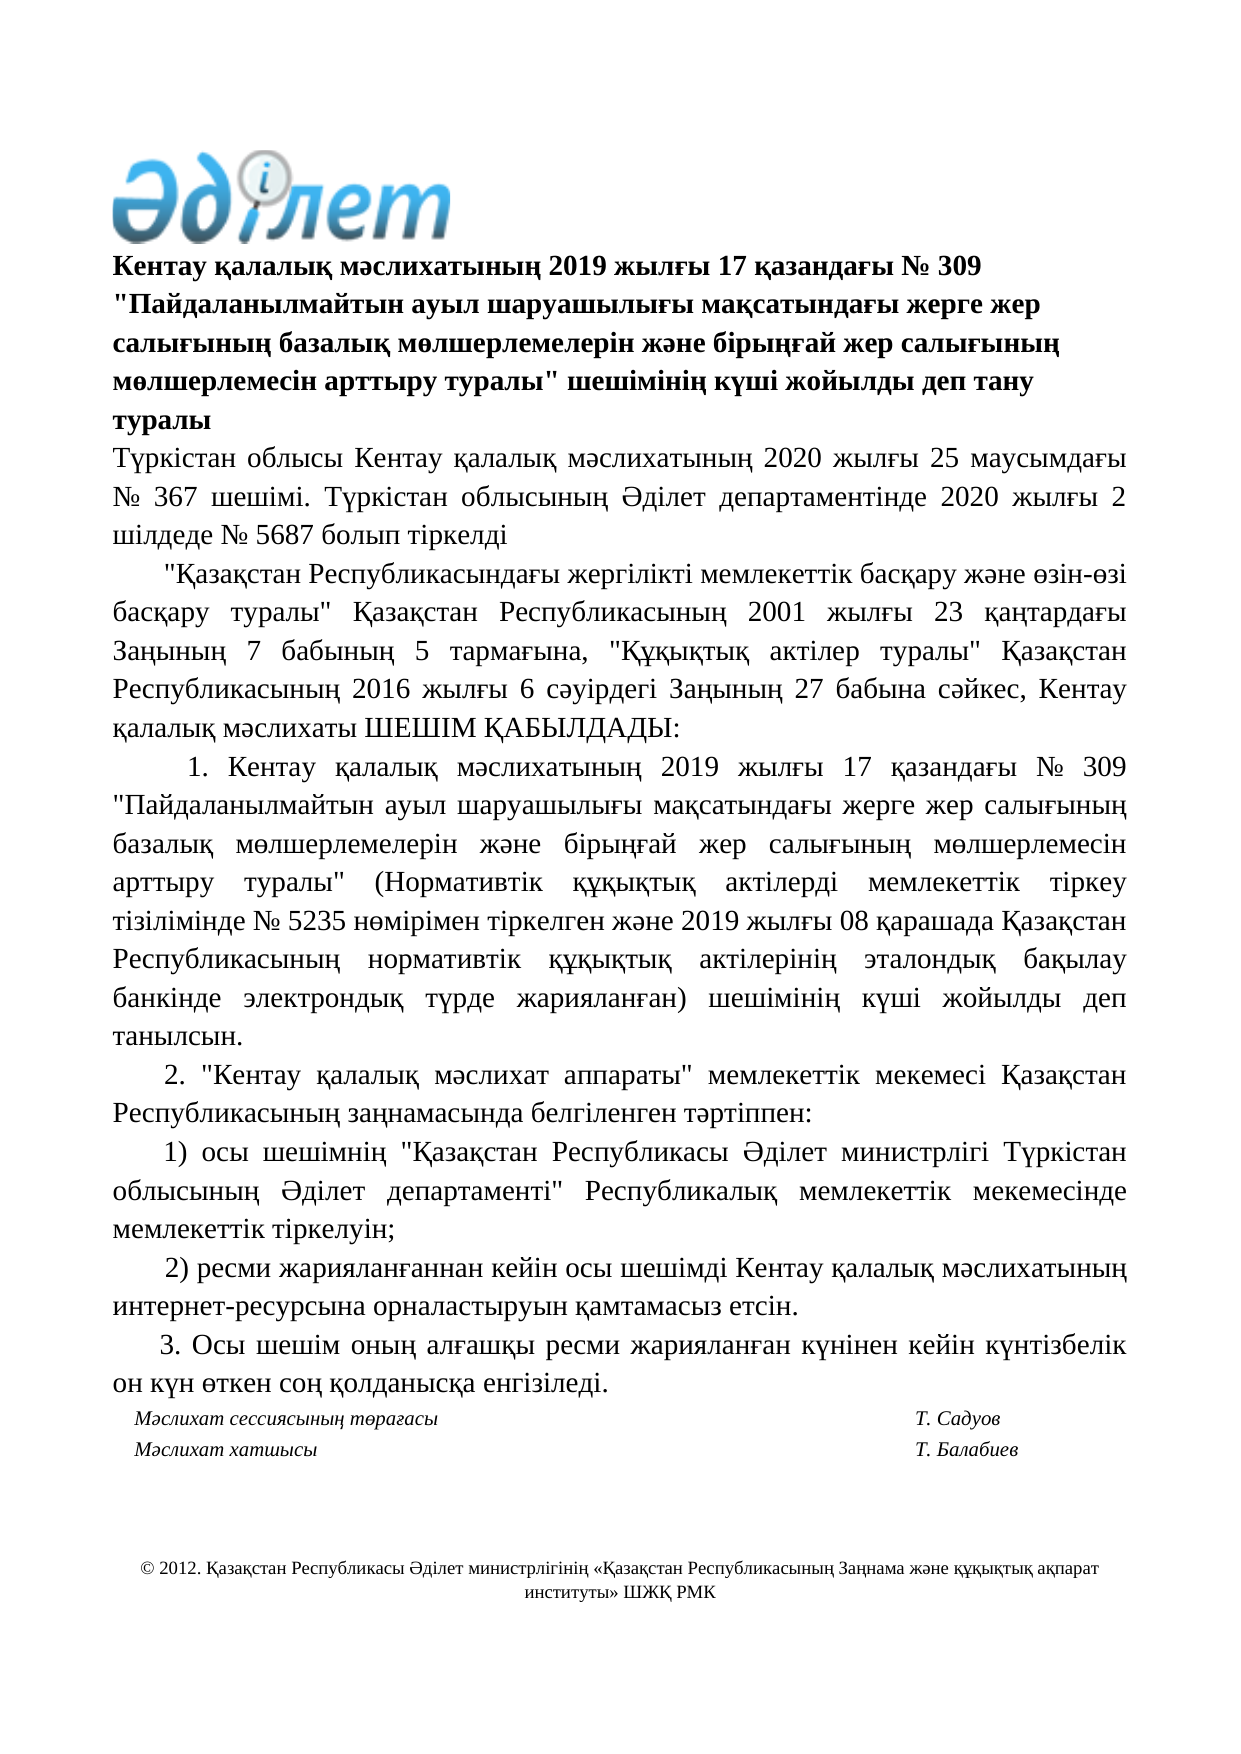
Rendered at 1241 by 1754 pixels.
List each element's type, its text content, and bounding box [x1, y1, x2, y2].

text 1. Кентау қалалық мәслихатының 2019 жылғы 17 қазандағы № 309 "Пайдаланылмайтын ауыл шаруашылығы мақсатындағы жерге жер салығының базалық мөлшерлемелерін және бірыңғай жер салығының мөлшерлемесін арттыру туралы" (Нормативтік құқықтық актілерді мемлекеттік тіркеу тізілімінде № 5235 нөмірімен тіркелген және 2019 жылғы 08 қарашада Қазақстан Республикасының нормативтік құқықтық актілерінің эталондық бақылау банкінде электрондық түрде жарияланған) шешімінің күші жойылды деп танылсын. [112, 749, 1128, 1052]
text Түркістан облысы Кентау қалалық мәслихатының 2020 жылғы 25 маусымдағы № 367 шешiмi. Түркістан облысының Әдiлет департаментiнде 2020 жылғы 2 шілдеде № 5687 болып тiркелдi [112, 440, 1128, 551]
text 2. "Кентау қалалық мәслихат аппараты" мемлекеттік мекемесі Қазақстан Республикасының заңнамасында белгіленген тәртіппен: [112, 1057, 1128, 1129]
table_cell Т. Балабиев [913, 1435, 1240, 1466]
text Кентау қалалық мәслихатының 2019 жылғы 17 қазандағы № 309 "Пайдаланылмайтын ауыл шаруашылығы мақсатындағы жерге жер салығының базалық мөлшерлемелерін және бірыңғай жер салығының мөлшерлемесін арттыру туралы" шешімінің күші жойылды деп тану туралы [112, 248, 1128, 435]
table_cell Мәслихат хатшысы [101, 1435, 913, 1466]
text 2) ресми жарияланғаннан кейін осы шешімді Кентау қалалық мәслихатының интернет-ресурсына орналастыруын қамтамасыз етсін. [112, 1250, 1128, 1322]
table_header Мәслихат сессиясының төрағасы [101, 1404, 913, 1435]
picture [112, 150, 451, 244]
text 3. Осы шешім оның алғашқы ресми жарияланған күнінен кейін күнтізбелік он күн өткен соң қолданысқа енгізіледі. [112, 1327, 1128, 1399]
text 1) осы шешімнің "Қазақстан Республикасы Әділет министрлігі Түркістан облысының Әділет департаменті" Республикалық мемлекеттік мекемесінде мемлекеттік тіркелуін; [112, 1134, 1128, 1245]
table_header Т. Садуов [913, 1404, 1240, 1435]
text "Қазақстан Республикасындағы жергілікті мемлекеттік басқару және өзін-өзі басқару туралы" Қазақстан Республикасының 2001 жылғы 23 қаңтардағы Заңының 7 бабының 5 тармағына, "Құқықтық актілер туралы" Қазақстан Республикасының 2016 жылғы 6 сәуірдегі Заңының 27 бабына сәйкес, Кентау қалалық мәслихаты ШЕШІМ ҚАБЫЛДАДЫ: [112, 556, 1128, 744]
text © 2012. Қазақстан Республикасы Әділет министрлігінің «Қазақстан Республикасының Заңнама және құқықтық ақпарат институты» ШЖҚ РМК [112, 1557, 1128, 1603]
